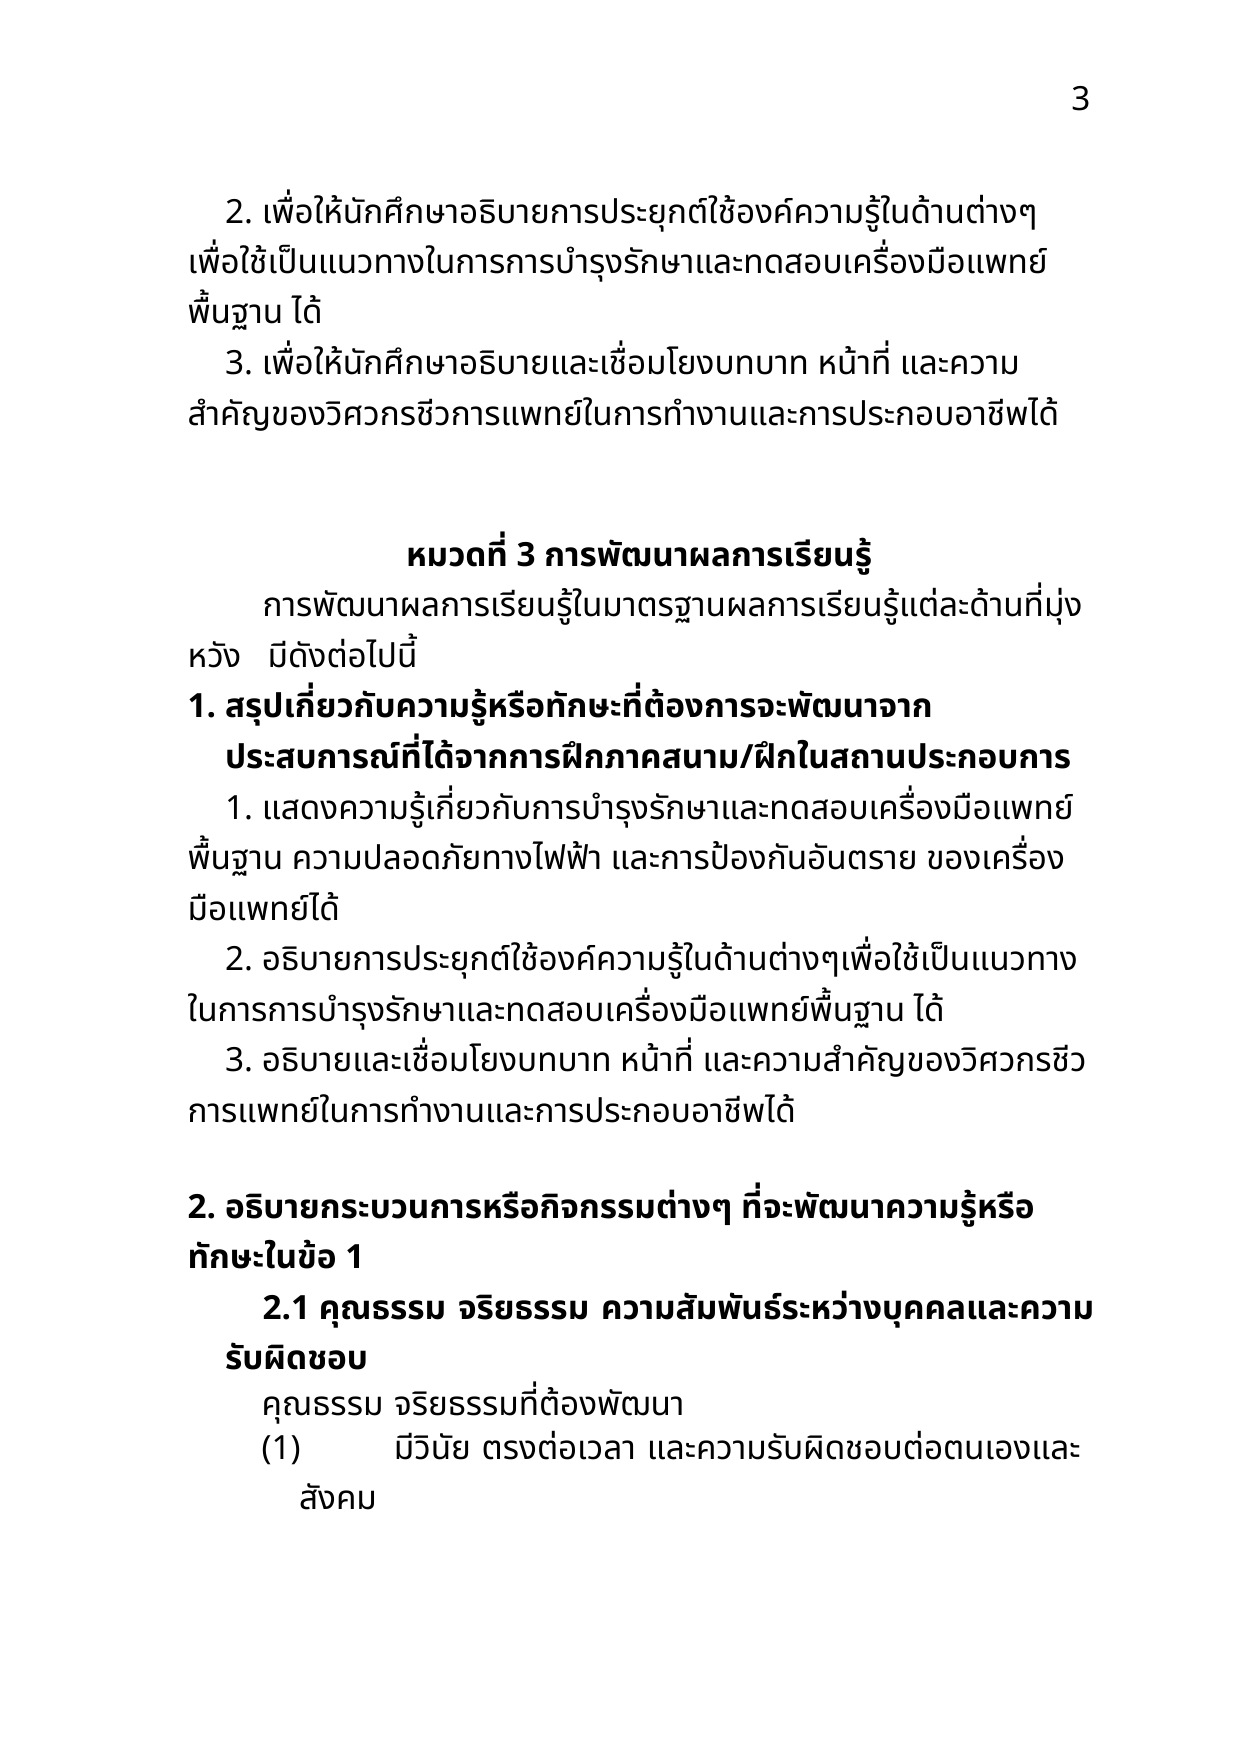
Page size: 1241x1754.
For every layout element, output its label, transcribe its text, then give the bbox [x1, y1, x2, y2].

text 2. อธิบายกระบวนการหรือกิจกรรมต่างๆ ที่จะพัฒนาความรู้หรือทักษะในข้อ 1 [187, 1182, 1090, 1284]
text 3. อธิบายและเชื่อมโยงบทบาท หน้าที่ และความสำคัญของวิศวกรชีวการแพทย์ในการทำงานและการประกอบอาชีพได้ [187, 1036, 1090, 1137]
text 3. เพื่อให้นักศึกษาอธิบายและเชื่อมโยงบทบาท หน้าที่ และความสำคัญของวิศวกรชีวการแพทย์ในการทำงานและการประกอบอาชีพได้ [187, 339, 1090, 440]
text 1. แสดงความรู้เกี่ยวกับการบำรุงรักษาและทดสอบเครื่องมือแพทย์พื้นฐาน ความปลอดภัยทางไฟฟ้า และการป้องกันอันตราย ของเครื่องมือแพทย์ได้ [187, 783, 1090, 935]
text คุณธรรม จริยธรรมที่ต้องพัฒนา [225, 1385, 1117, 1424]
subtitle หมวดที่ 3 การพัฒนาผลการเรียนรู้ [187, 531, 1090, 581]
text 2.1 คุณธรรม จริยธรรม ความสัมพันธ์ระหว่างบุคคลและความรับผิดชอบ [225, 1284, 1117, 1385]
text การพัฒนาผลการเรียนรู้ในมาตรฐานผลการเรียนรู้แต่ละด้านที่มุ่งหวัง มีดังต่อไปนี้ [187, 581, 1090, 682]
list มีวินัย ตรงต่อเวลา และความรับผิดชอบต่อตนเองและสังคม [261, 1424, 1090, 1525]
text 1. สรุปเกี่ยวกับความรู้หรือทักษะที่ต้องการจะพัฒนาจากประสบการณ์ที่ได้จากการฝึกภาคสนาม/ฝึกในสถานประกอบการ [187, 682, 1090, 783]
text 2. อธิบายการประยุกต์ใช้องค์ความรู้ในด้านต่างๆเพื่อใช้เป็นแนวทางในการการบำรุงรักษาและทดสอบเครื่องมือแพทย์พื้นฐาน ได้ [187, 935, 1090, 1036]
text 2. เพื่อให้นักศึกษาอธิบายการประยุกต์ใช้องค์ความรู้ในด้านต่างๆเพื่อใช้เป็นแนวทางในการการบำรุงรักษาและทดสอบเครื่องมือแพทย์พื้นฐาน ได้ [187, 187, 1090, 339]
